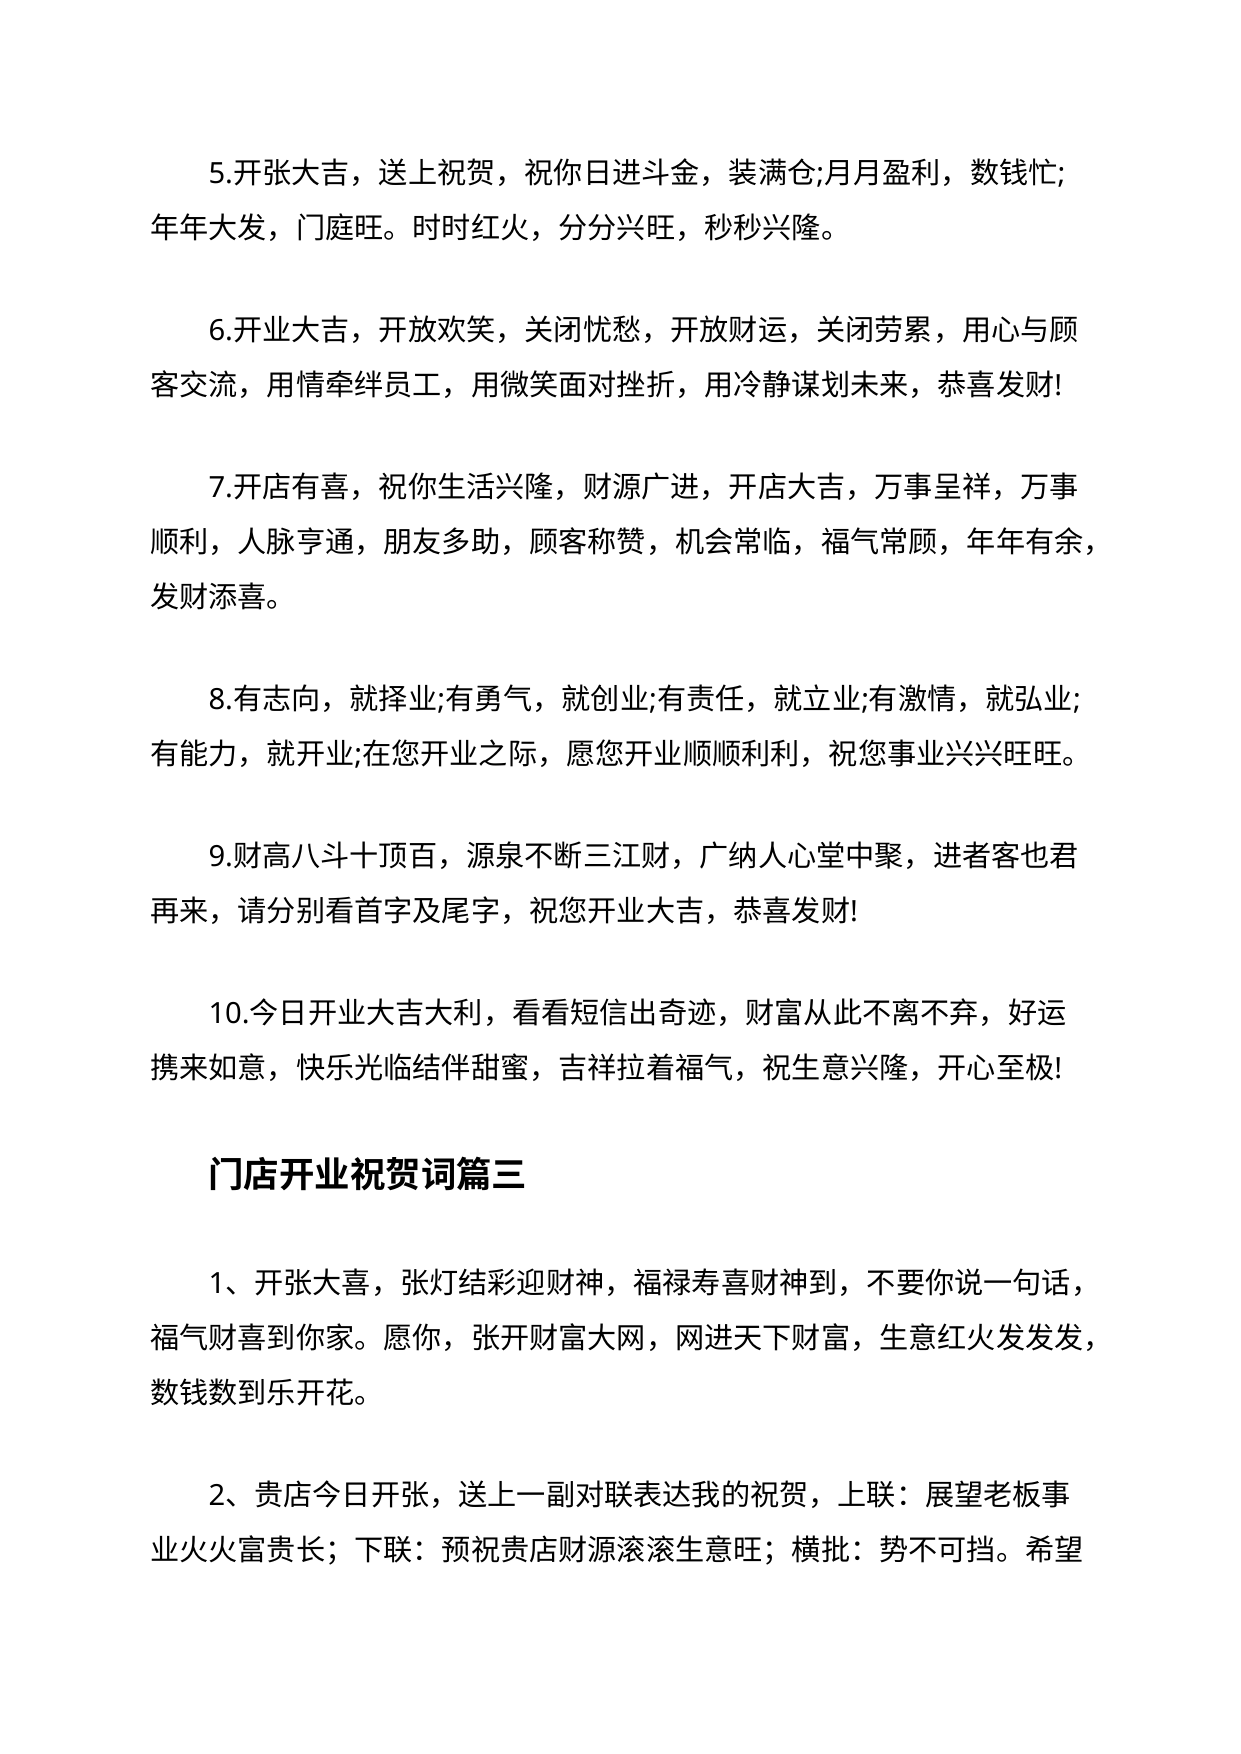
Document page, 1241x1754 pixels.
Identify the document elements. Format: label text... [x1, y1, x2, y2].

text 8.有志向，就择业;有勇气，就创业;有责任，就立业;有激情，就弘业;有能力，就开业;在您开业之际，愿您开业顺顺利利，祝您事业兴兴旺旺。 [150, 675, 1090, 773]
text 门店开业祝贺词篇三 [150, 1146, 1090, 1198]
text 6.开业大吉，开放欢笑，关闭忧愁，开放财运，关闭劳累，用心与顾客交流，用情牵绊员工，用微笑面对挫折，用冷静谋划未来，恭喜发财! [150, 307, 1090, 404]
text 7.开店有喜，祝你生活兴隆，财源广进，开店大吉，万事呈祥，万事顺利，人脉亨通，朋友多助，顾客称赞，机会常临，福气常顾，年年有余，发财添喜。 [150, 464, 1090, 616]
text 9.财高八斗十顶百，源泉不断三江财，广纳人心堂中聚，进者客也君再来，请分别看首字及尾字，祝您开业大吉，恭喜发财! [150, 832, 1090, 930]
text 10.今日开业大吉大利，看看短信出奇迹，财富从此不离不弃，好运携来如意，快乐光临结伴甜蜜，吉祥拉着福气，祝生意兴隆，开心至极! [150, 989, 1090, 1087]
text 5.开张大吉，送上祝贺，祝你日进斗金，装满仓;月月盈利，数钱忙;年年大发，门庭旺。时时红火，分分兴旺，秒秒兴隆。 [150, 150, 1090, 247]
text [150, 1471, 1090, 1569]
text 1、开张大喜，张灯结彩迎财神，福禄寿喜财神到，不要你说一句话，福气财喜到你家。愿你，张开财富大网，网进天下财富，生意红火发发发，数钱数到乐开花。 [150, 1260, 1090, 1412]
